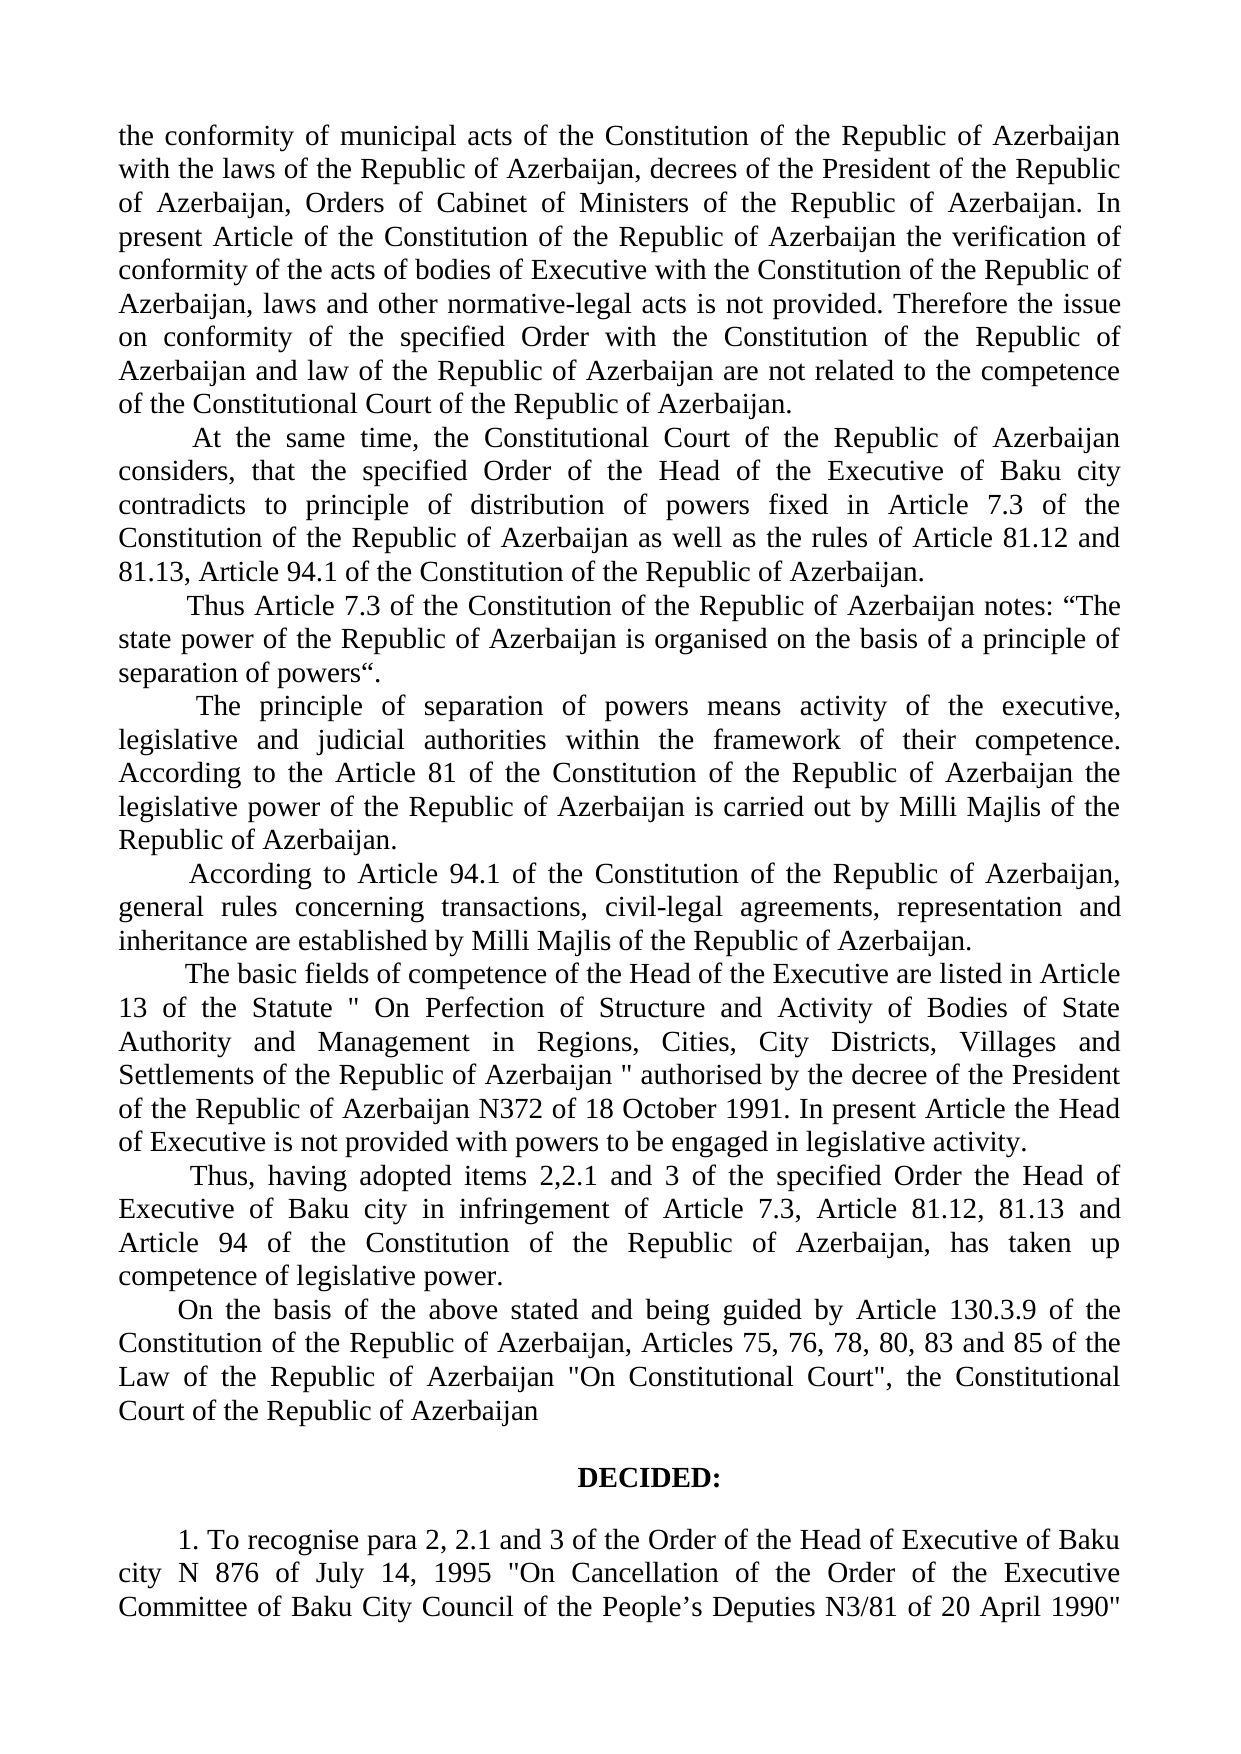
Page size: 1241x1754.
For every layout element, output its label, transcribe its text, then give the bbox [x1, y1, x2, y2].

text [118, 118, 1122, 420]
text Thus, having adopted items 2,2.1 and 3 of the specified Order the Head of Executive of Baku city in infringement of Article 7.3, Article 81.12, 81.13 and Article 94 of the Constitution of the Republic of Azerbaijan, has taken up competence of legislative power. [118, 1158, 1122, 1292]
text The principle of separation of powers means activity of the executive, legislative and judicial authorities within the framework of their competence. According to the Article 81 of the Constitution of the Republic of Azerbaijan the legislative power of the Republic of Azerbaijan is carried out by Milli Majlis of the Republic of Azerbaijan. [118, 688, 1122, 856]
text The basic fields of competence of the Head of the Executive are listed in Article 13 of the Statute " On Perfection of Structure and Activity of Bodies of State Authority and Management in Regions, Cities, City Districts, Villages and Settlements of the Republic of Azerbaijan " authorised by the decree of the President of the Republic of Azerbaijan N372 of 18 October present Article the Head of Executive is not provided with powers to be engaged in legislative activity. [118, 957, 1122, 1158]
text According to Article 94.1 of the Constitution of the Republic of Azerbaijan, general rules concerning transactions, civil-legal agreements, representation and inheritance are established by Milli Majlis of the Republic of Azerbaijan. [118, 856, 1122, 957]
text At the same time, the Constitutional Court of the Republic of Azerbaijan considers, that the specified Order of the Head of the Executive of Baku city contradicts to principle of distribution of powers fixed in Article 7.3 of the Constitution of the Republic of Azerbaijan as well as the rules of Article 81.12 and 81.13, Article 94.1 of the Constitution of the Republic of Azerbaijan. [118, 420, 1122, 588]
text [118, 1522, 1122, 1623]
text Thus Article 7.3 of the Constitution of the Republic of Azerbaijan notes: “The state power of the Republic of Azerbaijan is organised on the basis of a principle of separation of powers“. [118, 588, 1122, 688]
text On the basis of the above stated and being guided by Article 130.3.9 of the Constitution of the Republic of Azerbaijan, Articles 75, 76, 78, 80, 83 and 85 of the Law of the Republic of Azerbaijan "On Constitutional Court", the Constitutional Court of the Republic of Azerbaijan [118, 1292, 1122, 1426]
text DECIDED: [118, 1460, 1122, 1493]
